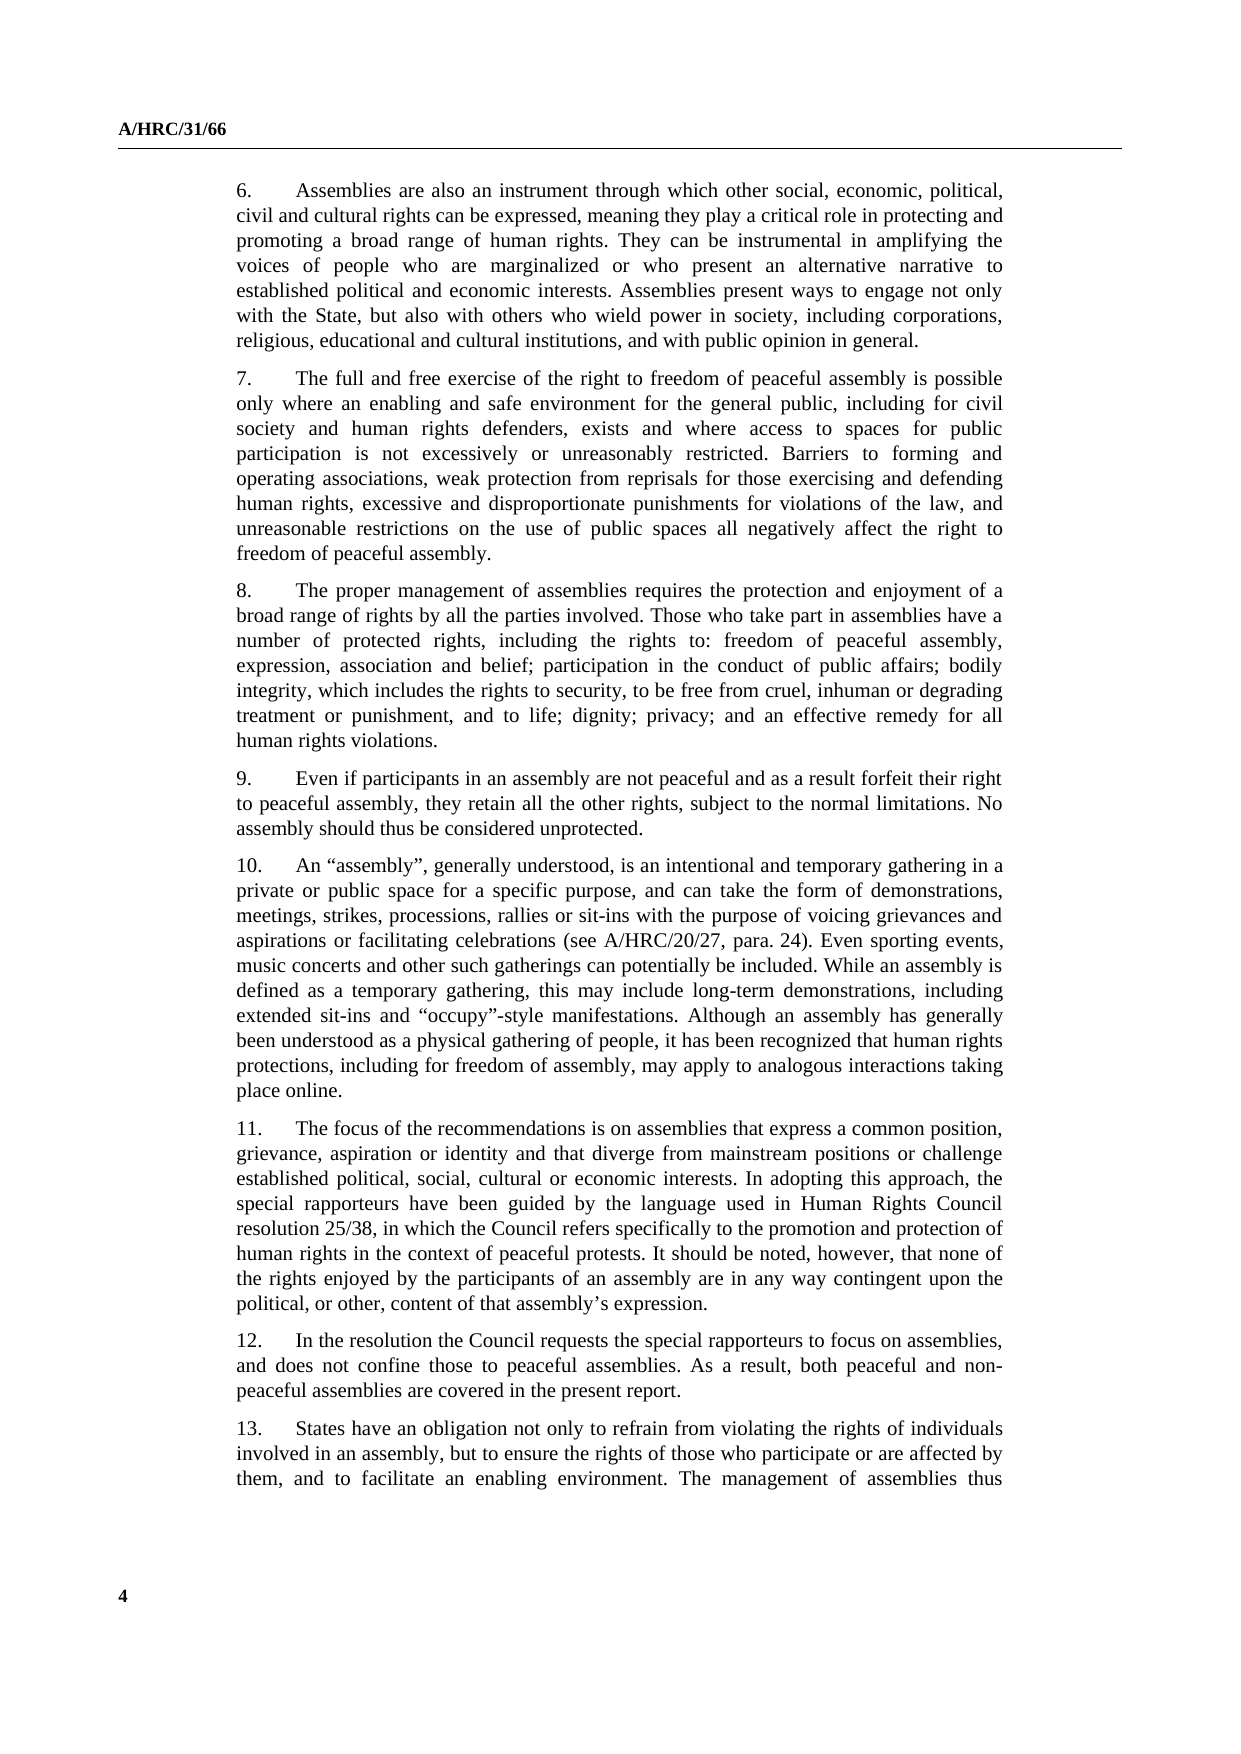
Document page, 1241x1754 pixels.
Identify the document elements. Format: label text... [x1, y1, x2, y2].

text 12. In the resolution the Council requests the special rapporteurs to focus on assemblies, and does not confine those to peaceful assemblies. As a result, both peaceful and non-peaceful assemblies are covered in the present report. [236, 1327, 1004, 1402]
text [236, 1415, 1004, 1490]
text 7. The full and free exercise of the right to freedom of peaceful assembly is possible only where an enabling and safe environment for the general public, including for civil society and human rights defenders, exists and where access to spaces for public participation is not excessively or unreasonably restricted. Barriers to forming and operating associations, weak protection from reprisals for those exercising and defending human rights, excessive and disproportionate punishments for violations of the law, and unreasonable restrictions on the use of public spaces all negatively affect the right to freedom of peaceful assembly. [236, 365, 1004, 565]
text 8. The proper management of assemblies requires the protection and enjoyment of a broad range of rights by all the parties involved. Those who take part in assemblies have a number of protected rights, including the rights to: freedom of peaceful assembly, expression, association and belief; participation in the conduct of public affairs; bodily integrity, which includes the rights to security, to be free from cruel, inhuman or degrading treatment or punishment, and to life; dignity; privacy; and an effective remedy for all human rights violations. [236, 577, 1004, 752]
text 10. An “assembly”, generally understood, is an intentional and temporary gathering in a private or public space for a specific purpose, and can take the form of demonstrations, meetings, strikes, processions, rallies or sit-ins with the purpose of voicing grievances and aspirations or facilitating celebrations (see A/HRC/20/27, para. 24). Even sporting events, music concerts and other such gatherings can potentially be included. While an assembly is defined as a temporary gathering, this may include long-term demonstrations, including extended sit-ins and “occupy”-style manifestations. Although an assembly has generally been understood as a physical gathering of people, it has been recognized that human rights protections, including for freedom of assembly, may apply to analogous interactions taking place online. [236, 852, 1004, 1102]
text 6. Assemblies are also an instrument through which other social, economic, political, civil and cultural rights can be expressed, meaning they play a critical role in protecting and promoting a broad range of human rights. They can be instrumental in amplifying the voices of people who are marginalized or who present an alternative narrative to established political and economic interests. Assemblies present ways to engage not only with the State, but also with others who wield power in society, including corporations, religious, educational and cultural institutions, and with public opinion in general. [236, 177, 1004, 352]
text 9. Even if participants in an assembly are not peaceful and as a result forfeit their right to peaceful assembly, they retain all the other rights, subject to the normal limitations. No assembly should thus be considered unprotected. [236, 765, 1004, 840]
text 11. The focus of the recommendations is on assemblies that express a common position, grievance, aspiration or identity and that diverge from mainstream positions or challenge established political, social, cultural or economic interests. In adopting this approach, the special rapporteurs have been guided by the language used in Human Rights Council resolution 25/38, in which the Council refers specifically to the promotion and protection of human rights in the context of peaceful protests. It should be noted, however, that none of the rights enjoyed by the participants of an assembly are in any way contingent upon the political, or other, content of that assembly’s expression. [236, 1115, 1004, 1315]
